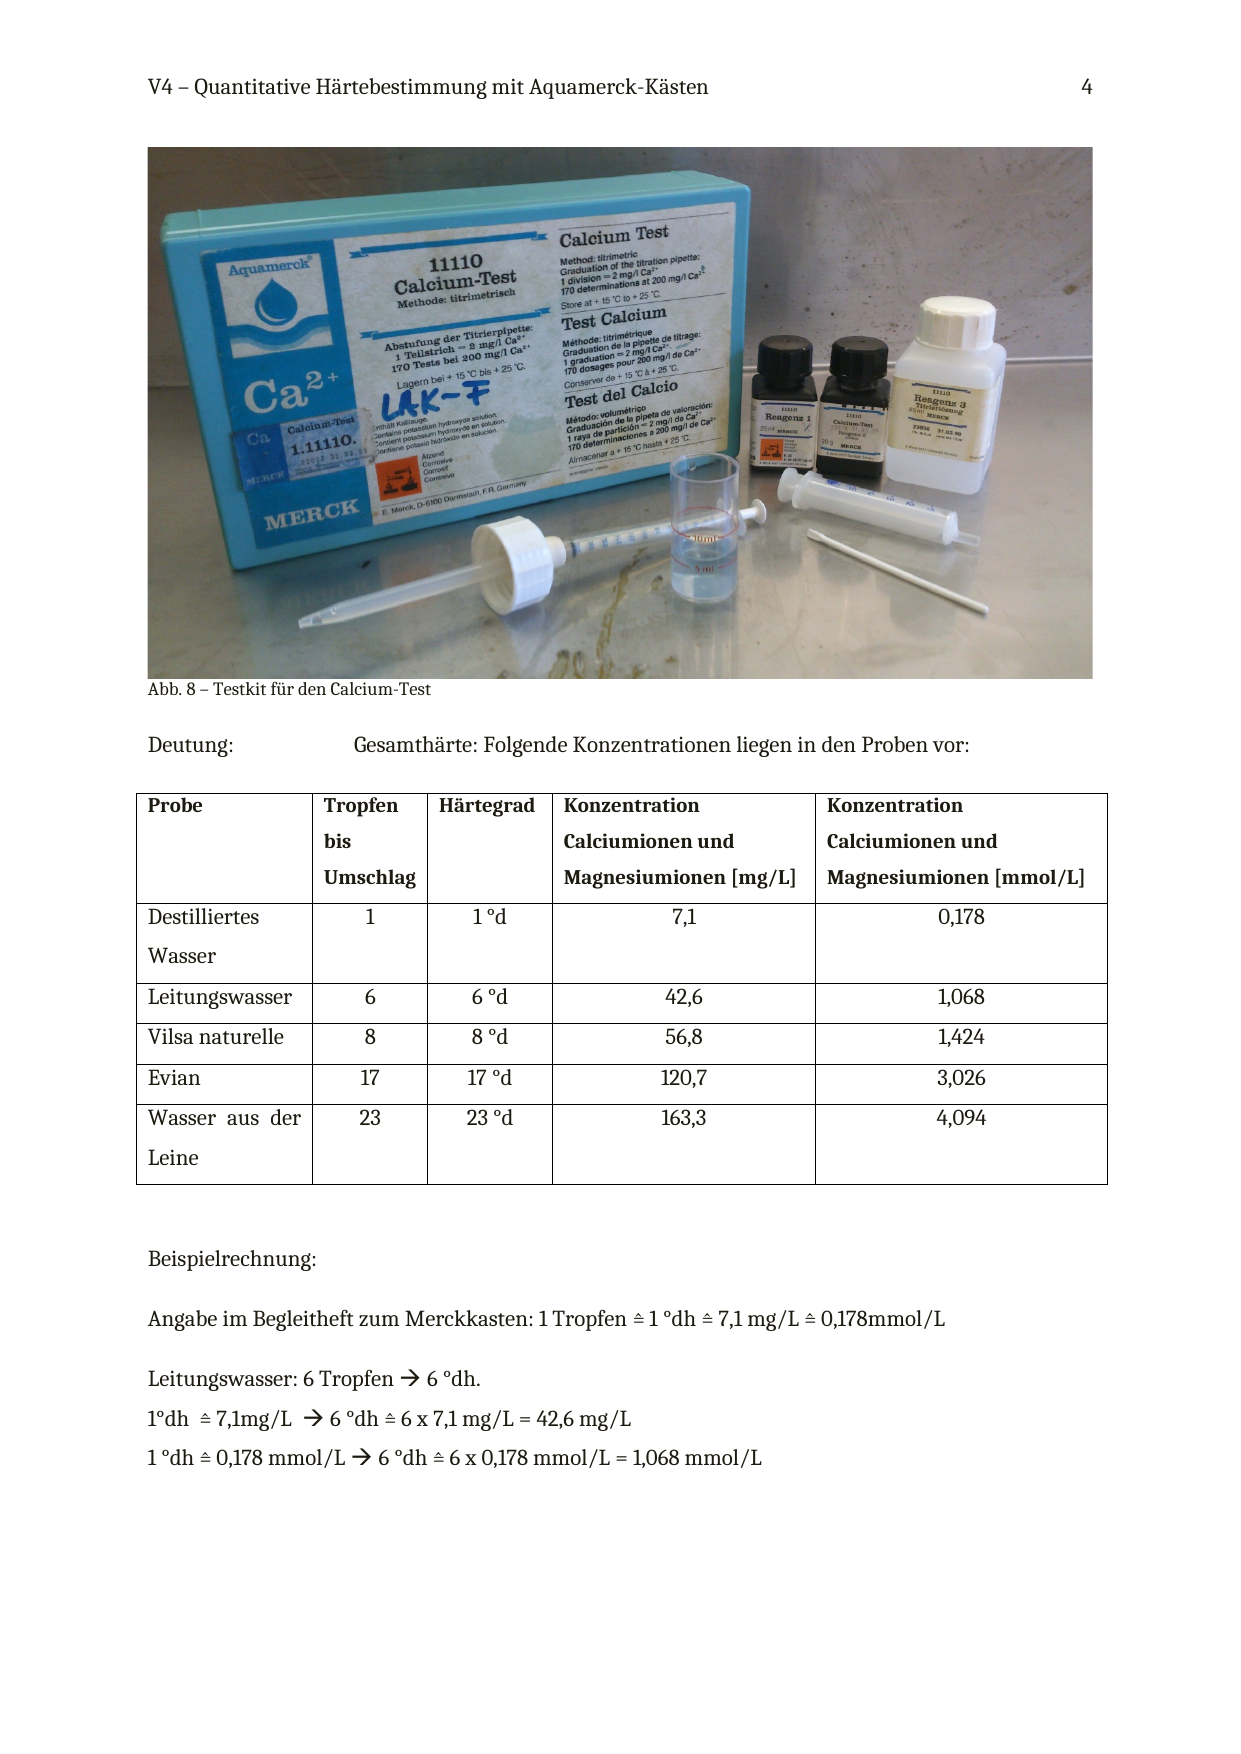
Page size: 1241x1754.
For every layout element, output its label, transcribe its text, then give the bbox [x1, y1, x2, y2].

text Abb. 8 – Testkit für den Calcium-Test [148, 679, 1093, 701]
table_cell 1,424 [816, 1024, 1107, 1063]
table_cell 1 [313, 904, 427, 982]
table_cell 163,3 [553, 1105, 815, 1184]
text Deutung: Gesamthärte: Folgende Konzentrationen liegen in den Proben vor: [148, 732, 1093, 758]
table_header Härtegrad [428, 794, 552, 902]
table_header Tropfen bis Umschlag [313, 794, 427, 902]
table_cell 23 [313, 1105, 427, 1184]
table_cell 1 °d [428, 904, 552, 982]
text Beispielrechnung: [148, 1245, 1093, 1272]
table_cell 8 °d [428, 1024, 552, 1063]
table_cell 56,8 [553, 1024, 815, 1063]
table_cell 0,178 [816, 904, 1107, 982]
table_cell 42,6 [553, 984, 815, 1023]
table_cell 6 °d [428, 984, 552, 1023]
table_header Probe [137, 794, 312, 902]
table_cell Evian [137, 1065, 312, 1104]
picture [147, 147, 1093, 679]
table_cell 1,068 [816, 984, 1107, 1023]
table_cell 4,094 [816, 1105, 1107, 1184]
table_cell 23 °d [428, 1105, 552, 1184]
table_header Konzentration Calciumionen und Magnesiumionen [mmol/L] [816, 794, 1107, 902]
table_cell 3,026 [816, 1065, 1107, 1104]
table_cell 120,7 [553, 1065, 815, 1104]
text Angabe im Begleitheft zum Merckkasten: 1 Tropfen ≙ 1 °dh ≙ 7,1 mg/L ≙ 0,178mmol/L [148, 1306, 1093, 1332]
table_cell Destilliertes Wasser [137, 904, 312, 982]
table_cell Wasser aus der Leine [137, 1105, 312, 1184]
table_cell 8 [313, 1024, 427, 1063]
table_cell Leitungswasser [137, 984, 312, 1023]
text Leitungswasser: 6 Tropfen 6 °dh. [148, 1366, 1093, 1392]
table_cell Vilsa naturelle [137, 1024, 312, 1063]
table_cell 17 [313, 1065, 427, 1104]
table_cell 7,1 [553, 904, 815, 982]
table_cell 6 [313, 984, 427, 1023]
table_header Konzentration Calciumionen und Magnesiumionen [mg/L] [553, 794, 815, 902]
table_cell 17 °d [428, 1065, 552, 1104]
text 1°dh ≙ 7,1mg/L 6 °dh ≙ 6 x 7,1 mg/L = 42,6 mg/L [148, 1405, 1093, 1432]
text 1 °dh ≙ 0,178 mmol/L 6 °dh ≙ 6 x 0,178 mmol/L = 1,068 mmol/L [148, 1445, 1093, 1471]
